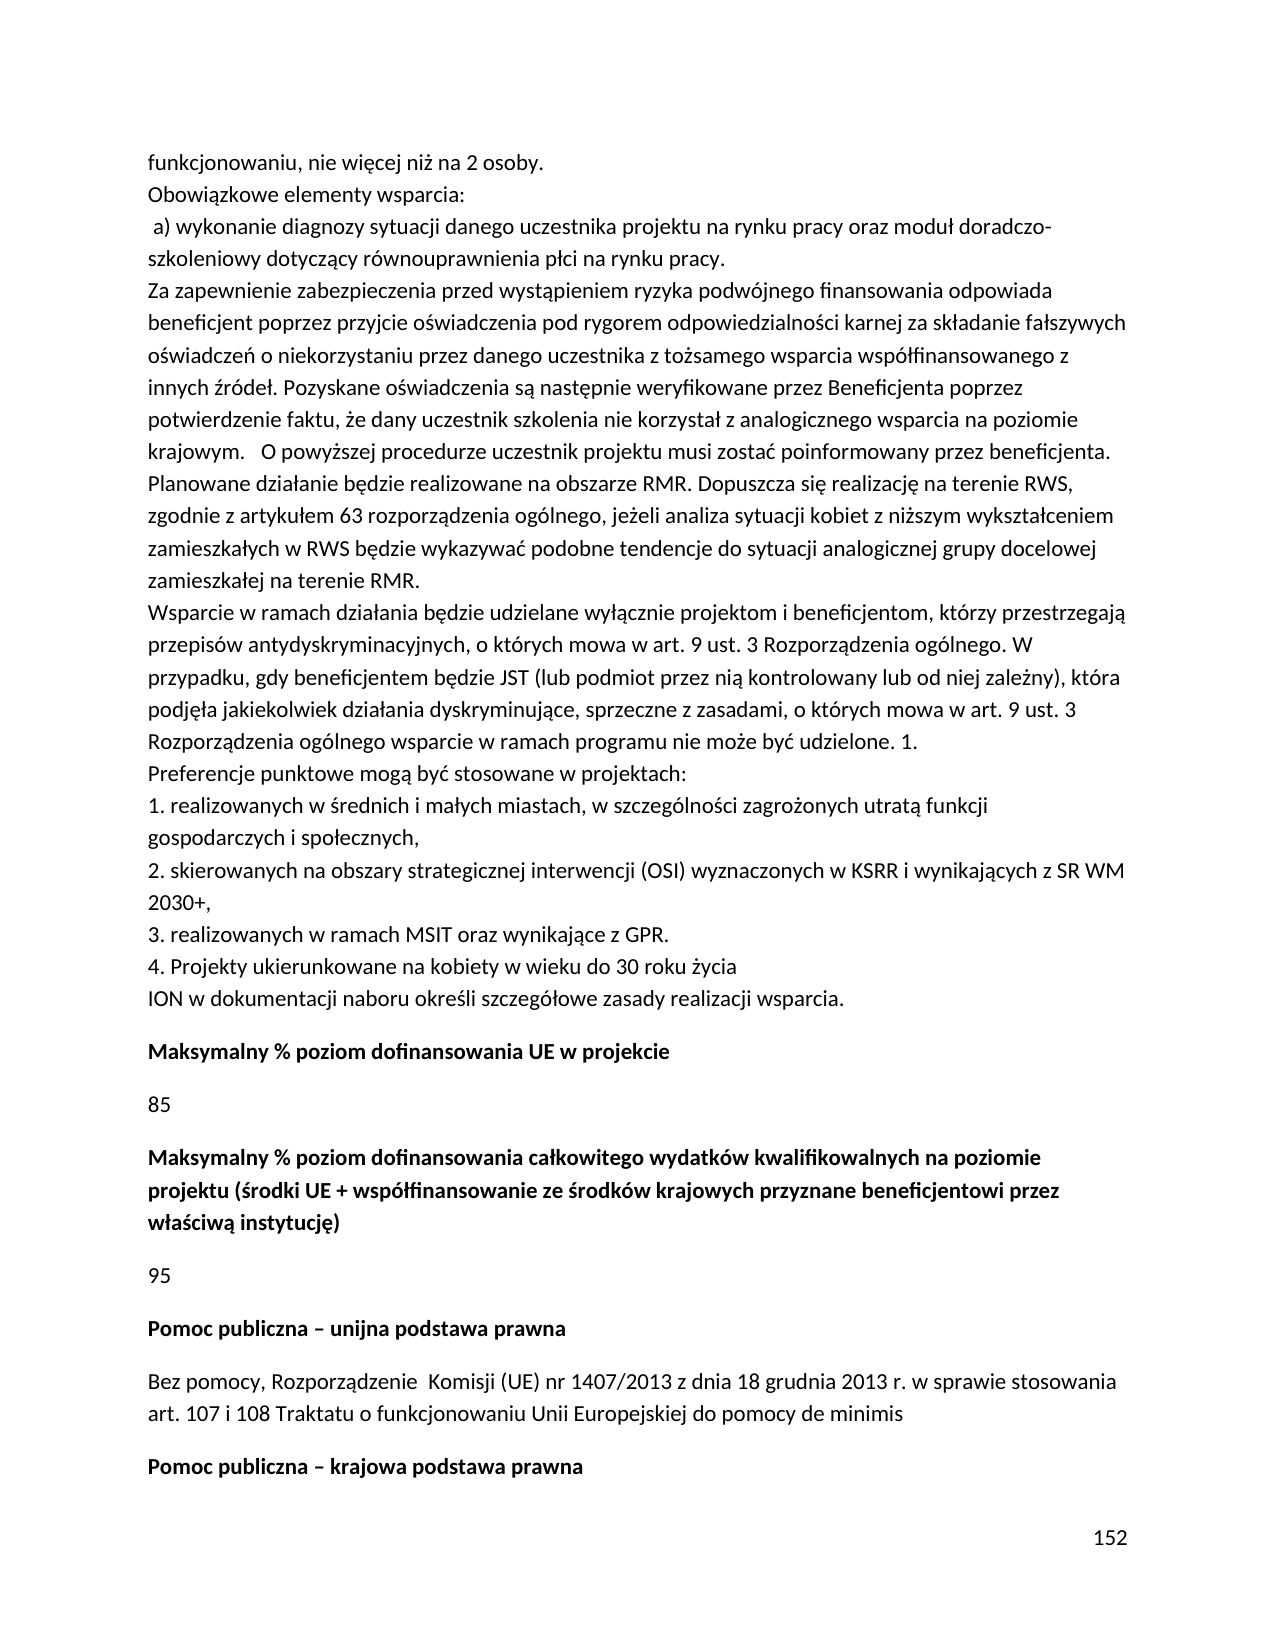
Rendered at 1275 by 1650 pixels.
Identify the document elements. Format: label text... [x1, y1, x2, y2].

text Pomoc publiczna – krajowa podstawa prawna [148, 1452, 1127, 1480]
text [148, 148, 1127, 1012]
text Bez pomocy, Rozporządzenie Komisji (UE) nr 1407/2013 z dnia 18 grudnia 2013 r. w sprawie stosowania art. 107 i 108 Traktatu o funkcjonowaniu Unii Europejskiej do pomocy de minimis [148, 1367, 1127, 1427]
text Maksymalny % poziom dofinansowania całkowitego wydatków kwalifikowalnych na poziomie projektu (środki UE + współfinansowanie ze środków krajowych przyznane beneficjentowi przez właściwą instytucję) [148, 1143, 1127, 1236]
text 85 [148, 1091, 1127, 1118]
text 95 [148, 1261, 1127, 1289]
text Pomoc publiczna – unijna podstawa prawna [148, 1314, 1127, 1342]
text Maksymalny % poziom dofinansowania UE w projekcie [148, 1037, 1127, 1066]
